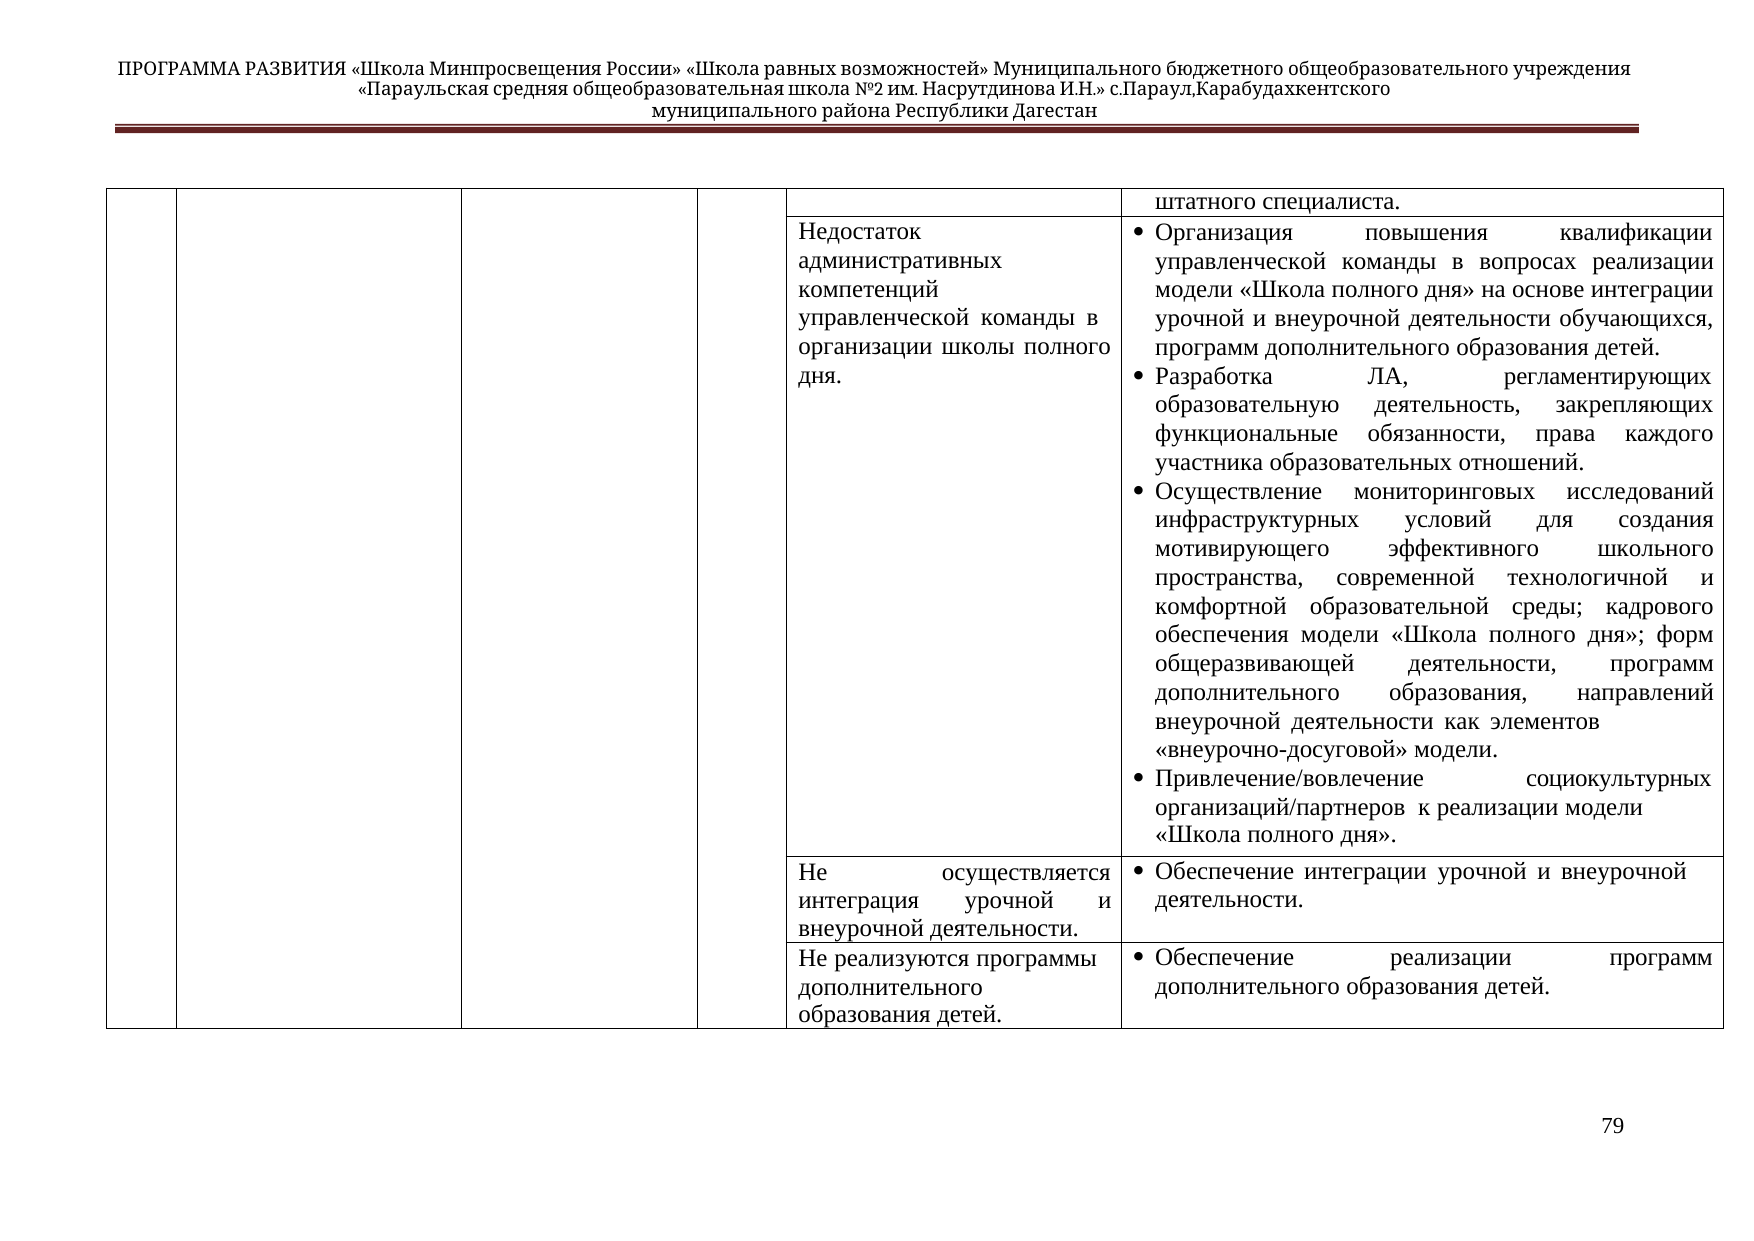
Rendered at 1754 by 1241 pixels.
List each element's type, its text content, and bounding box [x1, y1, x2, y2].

table_header [698, 189, 786, 1028]
table_header [787, 189, 1121, 216]
table_cell Не реализуются программы дополнительного образования детей. [787, 943, 1121, 1028]
table_cell Обеспечение реализации программ дополнительного образования детей. [1122, 943, 1723, 1028]
table_cell Недостаток административных компетенций управленческой команды в организации школы полного дня. [787, 217, 1121, 856]
table_cell Организация повышения квалификации управленческой команды в вопросах реализации модели «Школа полного дня» на основе интеграции урочной и внеурочной деятельности обучающихся, программ дополнительного образования детей. Разработка ЛА, регламентирующих образовательную деятельность, закрепляющих функциональные обязанности, права каждого участника образовательных отношений. Осуществление мониторинговых исследований инфраструктурных условий для создания мотивирующего эффективного школьного пространства, современной технологичной и комфортной образовательной среды; кадрового обеспечения модели «Школа полного дня»; форм общеразвивающей деятельности, программ дополнительного образования, направлений внеурочной деятельности как элементов «внеурочно-досуговой» модели. Привлечение/вовлечение социокультурных организаций/партнеров к реализации модели «Школа полного дня». [1122, 217, 1723, 856]
table_cell Не осуществляется интеграция урочной и внеурочной деятельности. [787, 857, 1121, 942]
table_header [107, 189, 176, 1028]
table_header штатного специалиста. [1122, 189, 1723, 216]
table_header [462, 189, 697, 1028]
table_cell Обеспечение интеграции урочной и внеурочной деятельности. [1122, 857, 1723, 942]
table_header [177, 189, 461, 1028]
